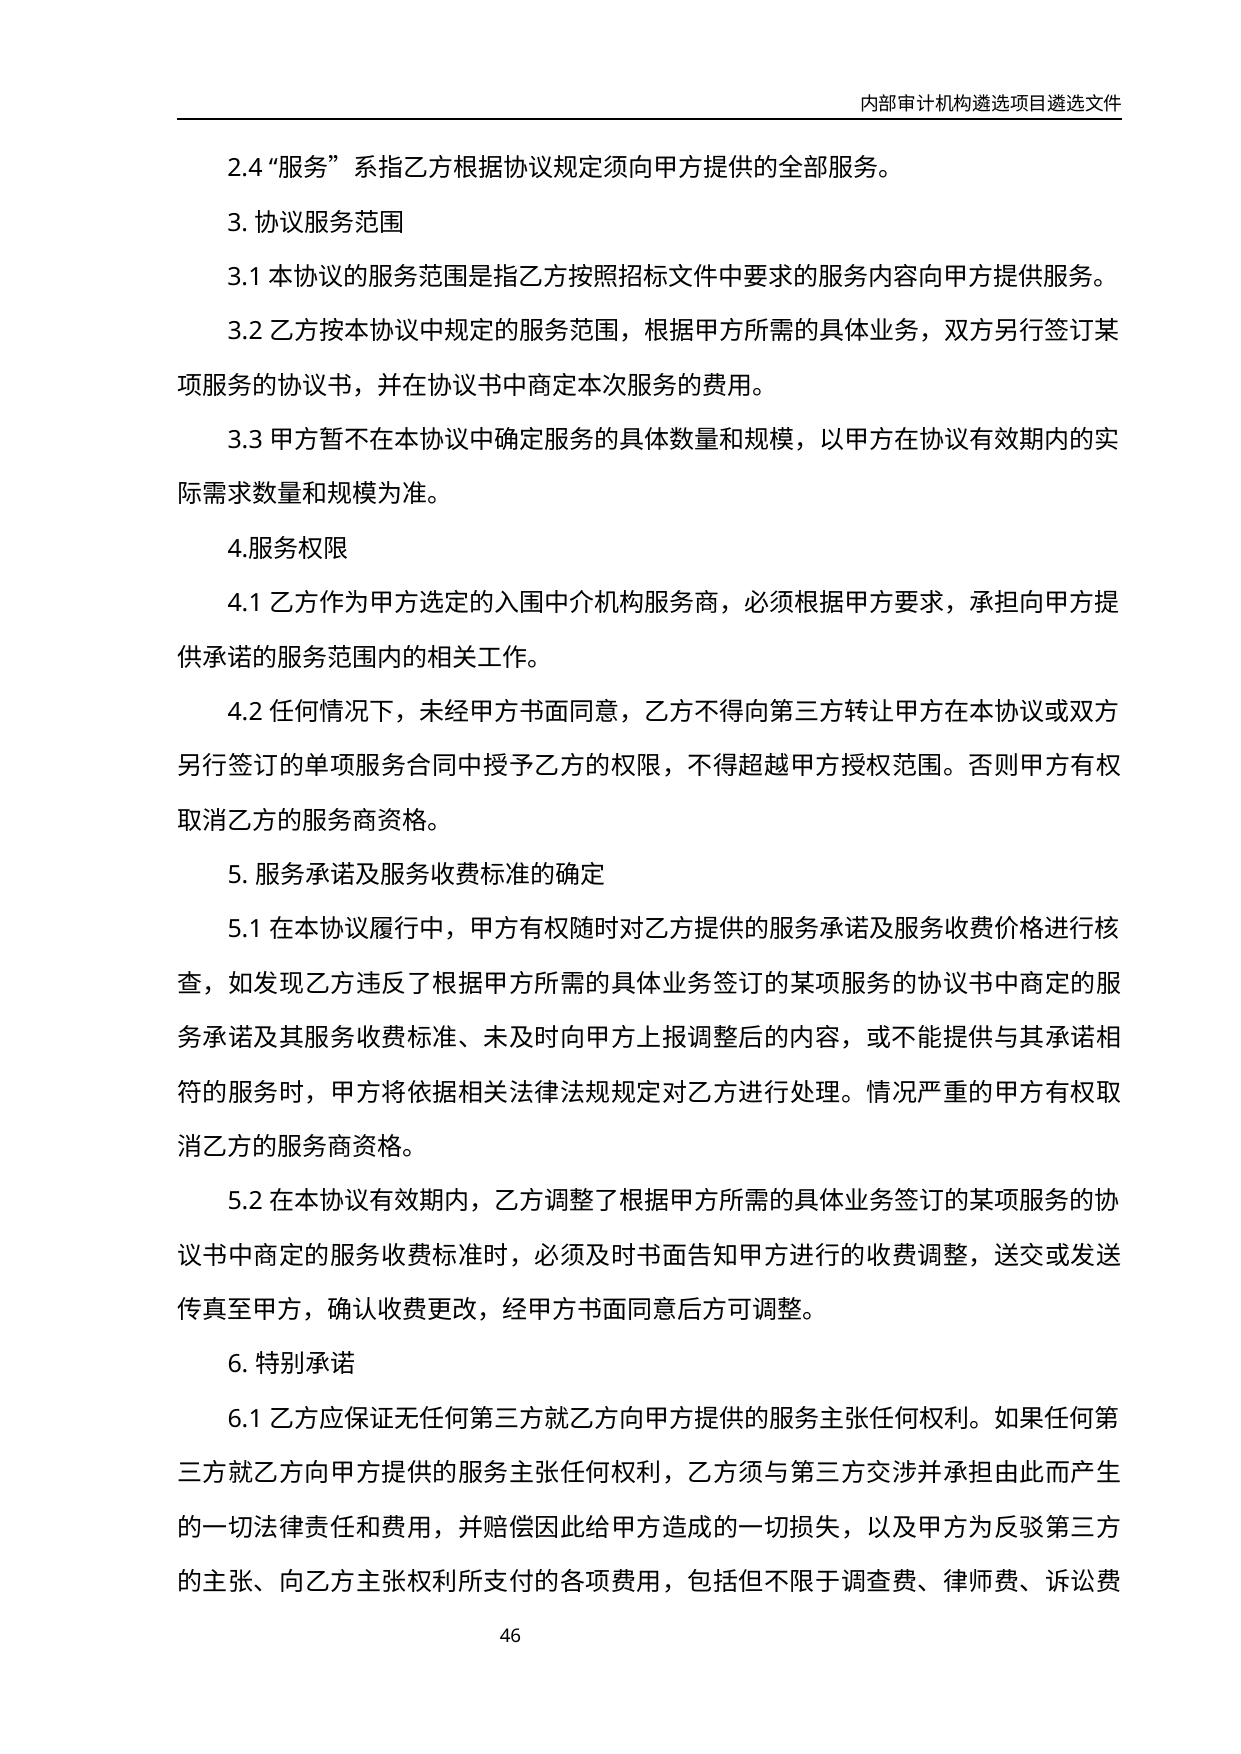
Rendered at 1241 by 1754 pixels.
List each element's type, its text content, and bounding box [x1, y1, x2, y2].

text 3.3 甲方暂不在本协议中确定服务的具体数量和规模，以甲方在协议有效期内的实际需求数量和规模为准。 [177, 419, 1122, 510]
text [177, 1398, 1122, 1598]
text 6. 特别承诺 [177, 1344, 1122, 1380]
text 4.2 任何情况下，未经甲方书面同意，乙方不得向第三方转让甲方在本协议或双方另行签订的单项服务合同中授予乙方的权限，不得超越甲方授权范围。否则甲方有权取消乙方的服务商资格。 [177, 691, 1122, 836]
text 5.2 在本协议有效期内，乙方调整了根据甲方所需的具体业务签订的某项服务的协议书中商定的服务收费标准时，必须及时书面告知甲方进行的收费调整，送交或发送传真至甲方，确认收费更改，经甲方书面同意后方可调整。 [177, 1181, 1122, 1326]
text 3. 协议服务范围 [178, 202, 1122, 238]
text 3.1 本协议的服务范围是指乙方按照招标文件中要求的服务内容向甲方提供服务。 [178, 256, 1122, 293]
text 3.2 乙方按本协议中规定的服务范围，根据甲方所需的具体业务，双方另行签订某项服务的协议书，并在协议书中商定本次服务的费用。 [177, 311, 1122, 401]
text 2.4 “服务”系指乙方根据协议规定须向甲方提供的全部服务。 [178, 148, 1122, 184]
text 4.服务权限 [177, 528, 1122, 564]
text 5.1 在本协议履行中，甲方有权随时对乙方提供的服务承诺及服务收费价格进行核查，如发现乙方违反了根据甲方所需的具体业务签订的某项服务的协议书中商定的服务承诺及其服务收费标准、未及时向甲方上报调整后的内容，或不能提供与其承诺相符的服务时，甲方将依据相关法律法规规定对乙方进行处理。情况严重的甲方有权取消乙方的服务商资格。 [177, 909, 1122, 1163]
text 5. 服务承诺及服务收费标准的确定 [177, 854, 1122, 891]
text 4.1 乙方作为甲方选定的入围中介机构服务商，必须根据甲方要求，承担向甲方提供承诺的服务范围内的相关工作。 [177, 583, 1122, 673]
